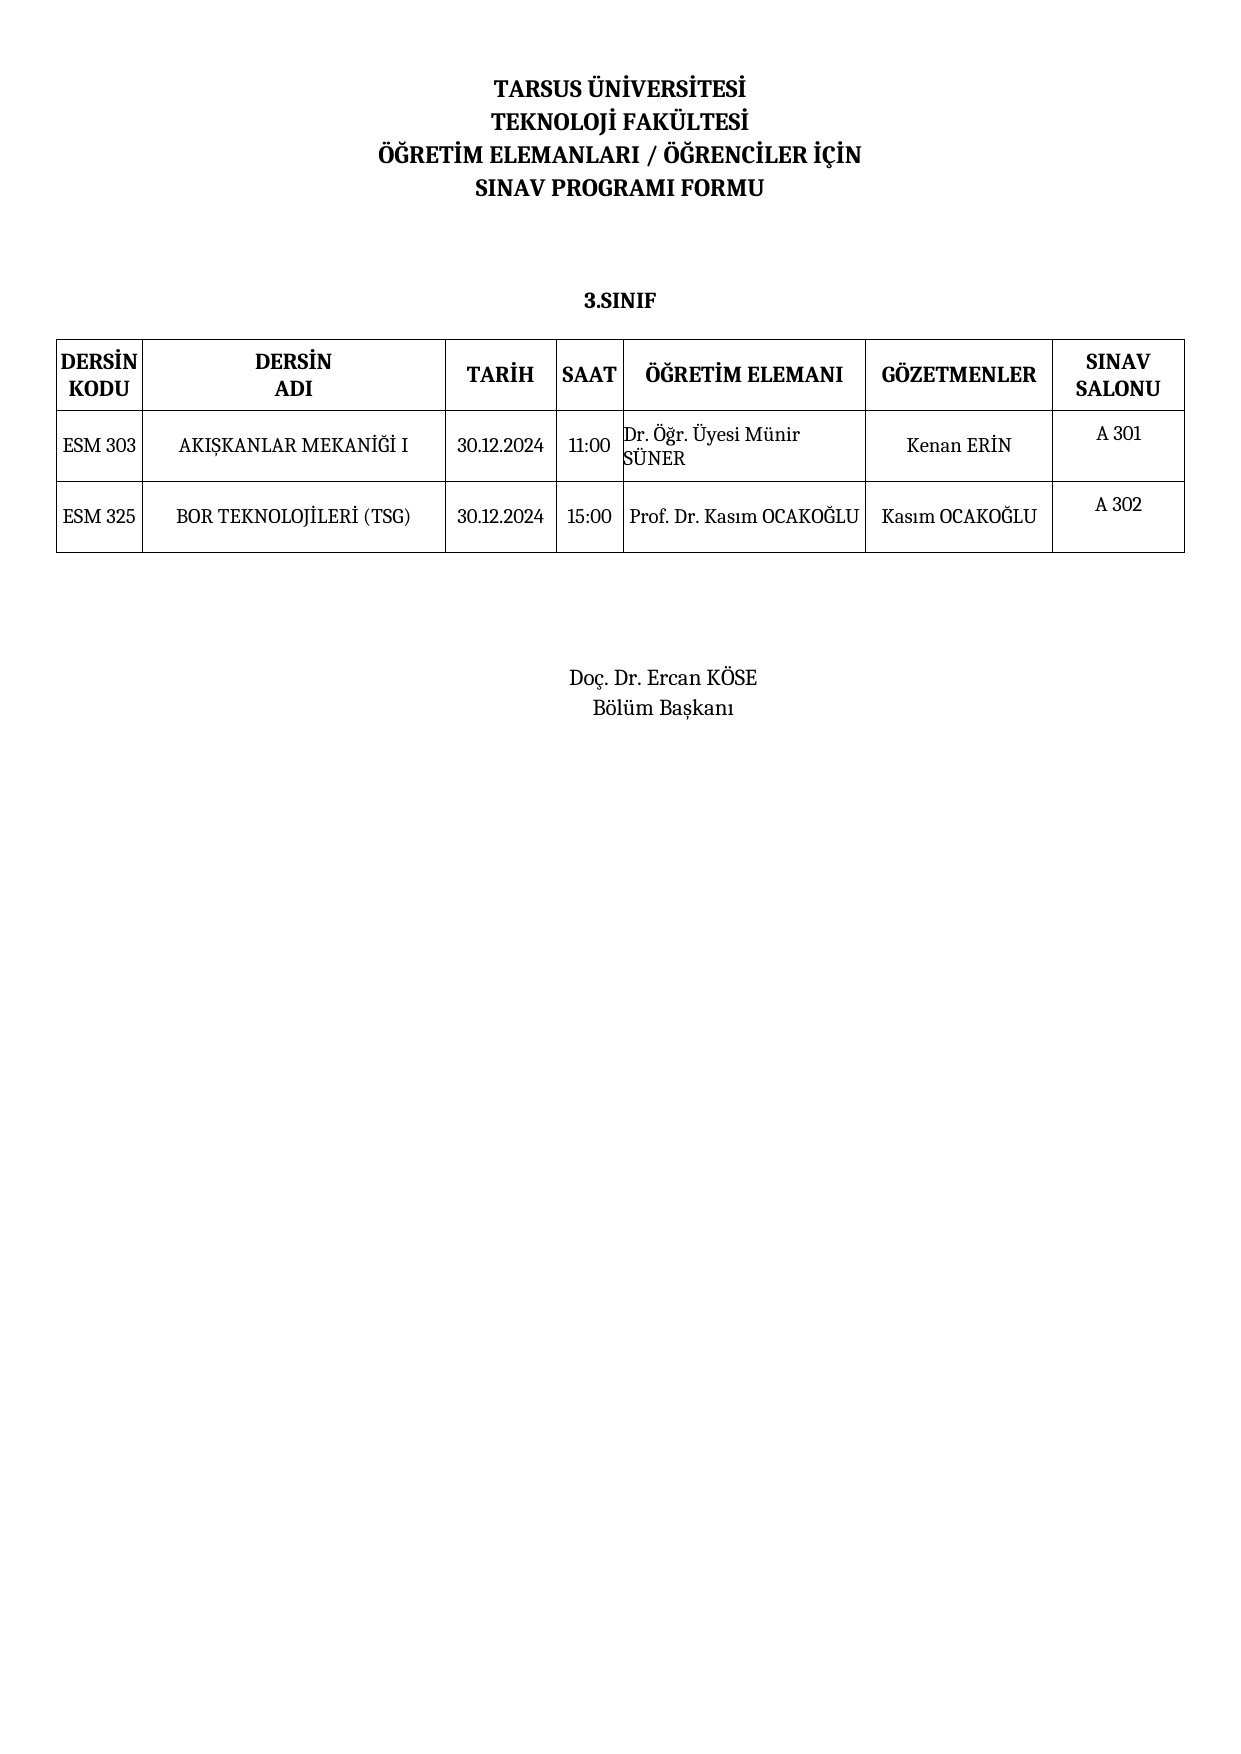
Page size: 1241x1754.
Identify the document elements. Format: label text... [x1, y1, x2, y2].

table_cell AKIŞKANLAR MEKANİĞİ I [143, 411, 445, 481]
table_cell 30.12.2024 [446, 411, 556, 481]
table_header SAAT [557, 340, 623, 410]
table_cell 11:00 [557, 411, 623, 481]
table_cell A 301 [1053, 411, 1184, 481]
table_header GÖZETMENLER [866, 340, 1052, 410]
table_header DERSİN ADI [143, 340, 445, 410]
text 3.SINIF [150, 288, 1090, 315]
table_header DERSİN KODU [57, 340, 142, 410]
table_header TARİH [446, 340, 556, 410]
table_header ÖĞRETİM ELEMANI [624, 340, 865, 410]
table_header SINAV SALONU [1053, 340, 1184, 410]
table_cell 30.12.2024 [446, 482, 556, 552]
table_cell Kenan ERİN [866, 411, 1052, 481]
table_cell Kasım OCAKOĞLU [866, 482, 1052, 552]
table_cell BOR TEKNOLOJİLERİ (TSG) [143, 482, 445, 552]
table_cell Dr. Öğr. Üyesi Münir SÜNER [624, 411, 865, 481]
table_cell Prof. Dr. Kasım OCAKOĞLU [624, 482, 865, 552]
table_header Doç. Dr. Ercan KÖSE [123, 664, 1090, 694]
table_cell A 302 [1053, 482, 1184, 552]
table_cell ESM 325 [57, 482, 142, 552]
table_cell 15:00 [557, 482, 623, 552]
table_cell ESM 303 [57, 411, 142, 481]
table_cell Bölüm Başkanı [123, 695, 1090, 725]
